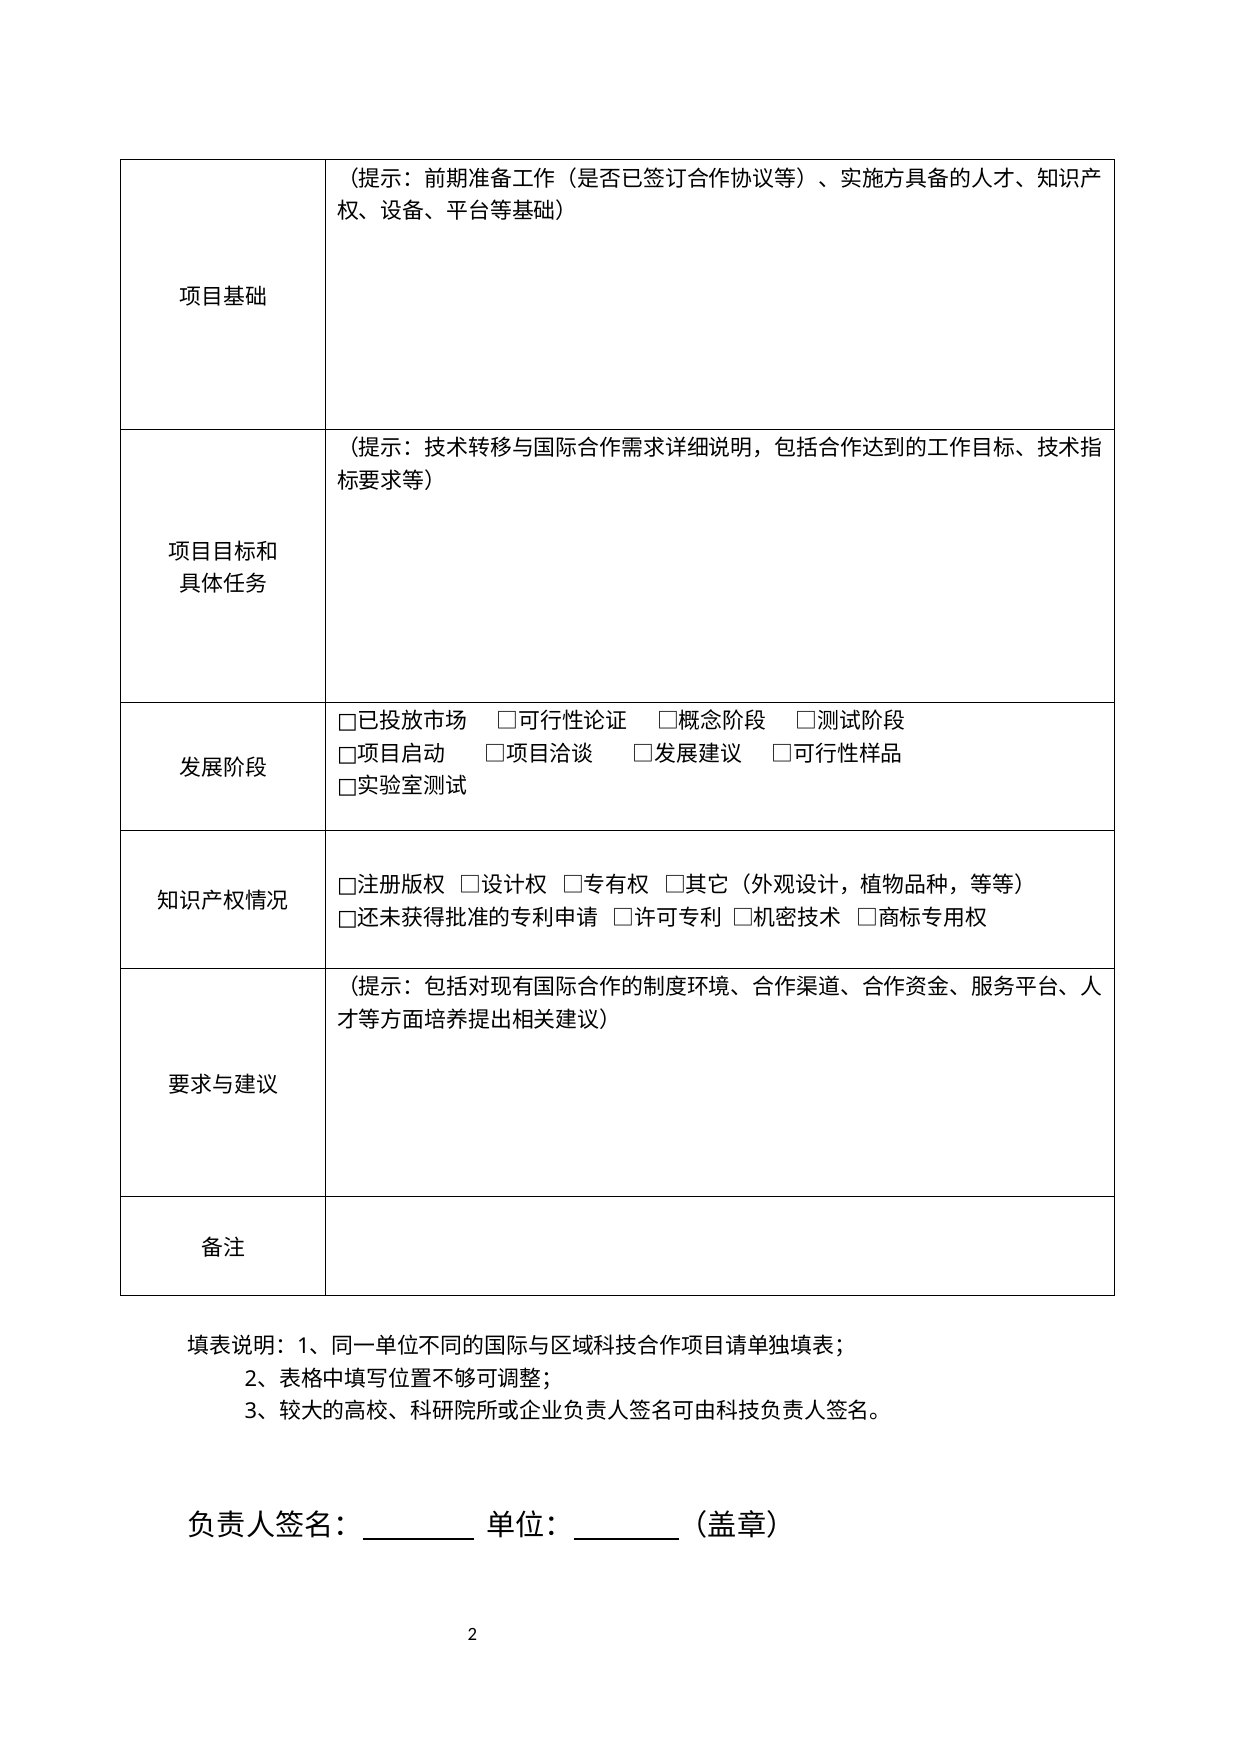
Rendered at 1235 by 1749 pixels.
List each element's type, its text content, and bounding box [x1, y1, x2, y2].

text 负责人签名： 单位： （盖章） [187, 1491, 1047, 1556]
table_cell 发展阶段 [121, 703, 325, 829]
table_cell 知识产权情况 [121, 831, 325, 968]
table_cell （提示：包括对现有国际合作的制度环境、合作渠道、合作资金、服务平台、人才等方面培养提出相关建议） [326, 969, 1114, 1196]
table_cell 要求与建议 [121, 969, 325, 1196]
table_header 项目基础 [121, 160, 325, 429]
table_cell [326, 1197, 1114, 1294]
text 2、表格中填写位置不够可调整； [187, 1361, 1047, 1393]
text 填表说明：1、同一单位不同的国际与区域科技合作项目请单独填表； [187, 1328, 1047, 1361]
table_cell □注册版权 □设计权 □专有权 □其它（外观设计，植物品种，等等） □还未获得批准的专利申请 □许可专利 □机密技术 □商标专用权 [326, 831, 1114, 968]
text 3、较大的高校、科研院所或企业负责人签名可由科技负责人签名。 [187, 1393, 1047, 1426]
table_cell （提示：技术转移与国际合作需求详细说明，包括合作达到的工作目标、技术指标要求等） [326, 430, 1114, 702]
table_cell 备注 [121, 1197, 325, 1294]
table_cell 项目目标和 具体任务 [121, 430, 325, 702]
table_header （提示：前期准备工作（是否已签订合作协议等）、实施方具备的人才、知识产权、设备、平台等基础） [326, 160, 1114, 429]
table_cell □已投放市场 □可行性论证 □概念阶段 □测试阶段 □项目启动 □项目洽谈 □发展建议 □可行性样品 □实验室测试 [326, 703, 1114, 829]
